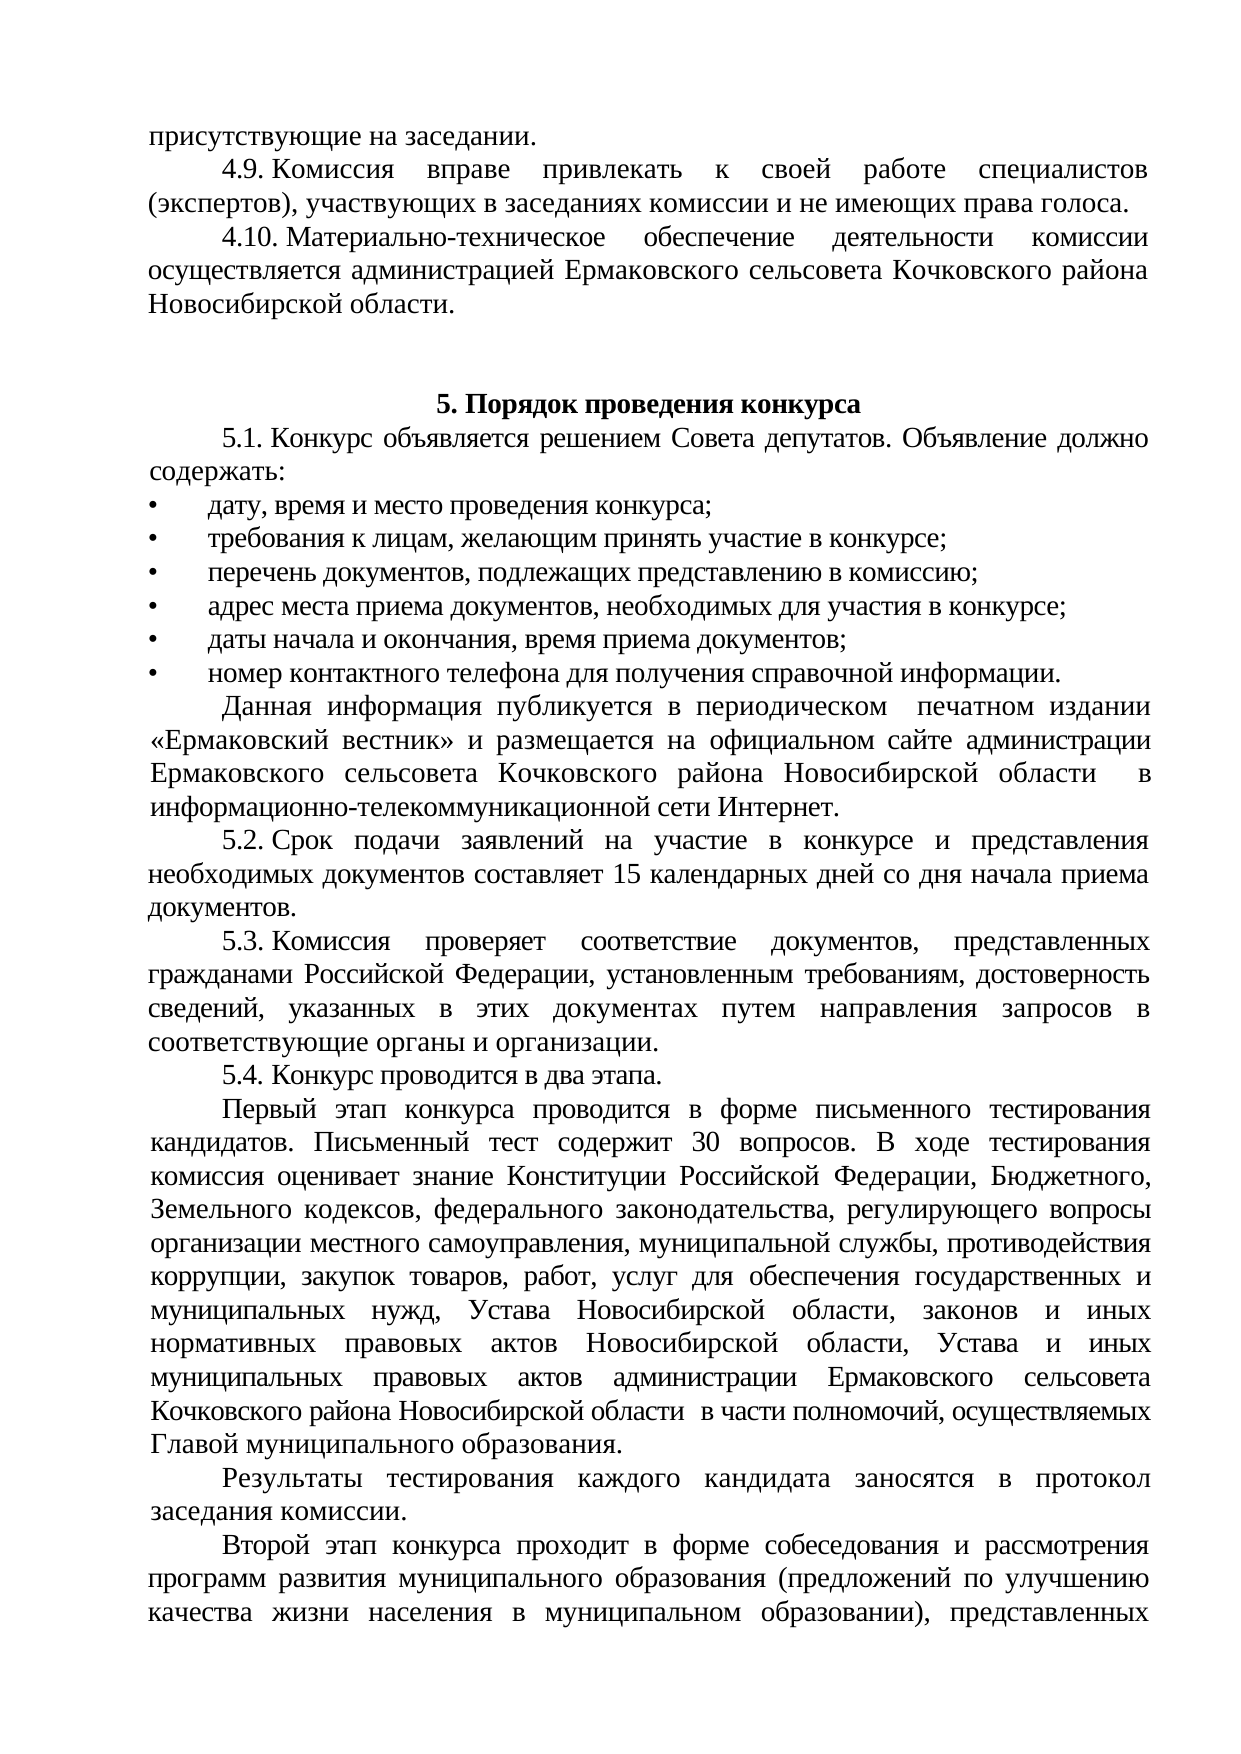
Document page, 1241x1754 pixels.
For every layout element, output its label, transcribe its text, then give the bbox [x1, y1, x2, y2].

text 4.10. Материально-техническое обеспечение деятельности комиссии осуществляется администрацией Ермаковского сельсовета Кочковского района Новосибирской области. [148, 219, 1148, 319]
text 5. Порядок проведения конкурса [148, 386, 1149, 420]
list требования к лицам, желающим принять участие в конкурсе; [148, 521, 1152, 554]
text Результаты тестирования каждого кандидата заносятся в протокол заседания комиссии. [150, 1460, 1152, 1527]
list номер контактного телефона для получения справочной информации. [148, 655, 1152, 688]
list дату, время и место проведения конкурса; [148, 487, 1152, 521]
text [148, 1527, 1149, 1627]
list перечень документов, подлежащих представлению в комиссию; [148, 554, 1152, 588]
text 5.4. Конкурс проводится в два этапа. [148, 1057, 1150, 1091]
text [149, 118, 1148, 152]
text Данная информация публикуется в периодическом печатном издании «Ермаковский вестник» и размещается на официальном сайте администрации Ермаковского сельсовета Кочковского района Новосибирской области в информационно-телекоммуникационной сети Интернет. [150, 688, 1152, 822]
text 4.9. Комиссия вправе привлекать к своей работе специалистов (экспертов), участвующих в заседаниях комиссии и не имеющих права голоса. [148, 152, 1148, 219]
list даты начала и окончания, время приема документов; [148, 621, 1152, 655]
text Первый этап конкурса проводится в форме письменного тестирования кандидатов. Письменный тест содержит 30 вопросов. В ходе тестирования комиссия оценивает знание Конституции Российской Федерации, Бюджетного, Земельного кодексов, федерального законодательства, регулирующего вопросы организации местного самоуправления, муниципальной службы, противодействия коррупции, закупок товаров, работ, услуг для обеспечения государственных и муниципальных нужд, Устава Новосибирской области, законов и иных нормативных правовых актов Новосибирской области, Устава и иных муниципальных правовых актов администрации Ермаковского сельсовета Кочковского района Новосибирской области в части полномочий, осуществляемых Главой муниципального образования. [150, 1091, 1152, 1460]
text 5.1. Конкурс объявляется решением Совета депутатов. Объявление должно содержать: [149, 420, 1149, 487]
list адрес места приема документов, необходимых для участия в конкурсе; [148, 588, 1152, 621]
text 5.3. Комиссия проверяет соответствие документов, представленных гражданами Российской Федерации, установленным требованиям, достоверность сведений, указанных в этих документах путем направления запросов в соответствующие органы и организации. [148, 923, 1151, 1057]
text 5.2. Срок подачи заявлений на участие в конкурсе и представления необходимых документов составляет 15 календарных дней со дня начала приема документов. [148, 822, 1149, 923]
